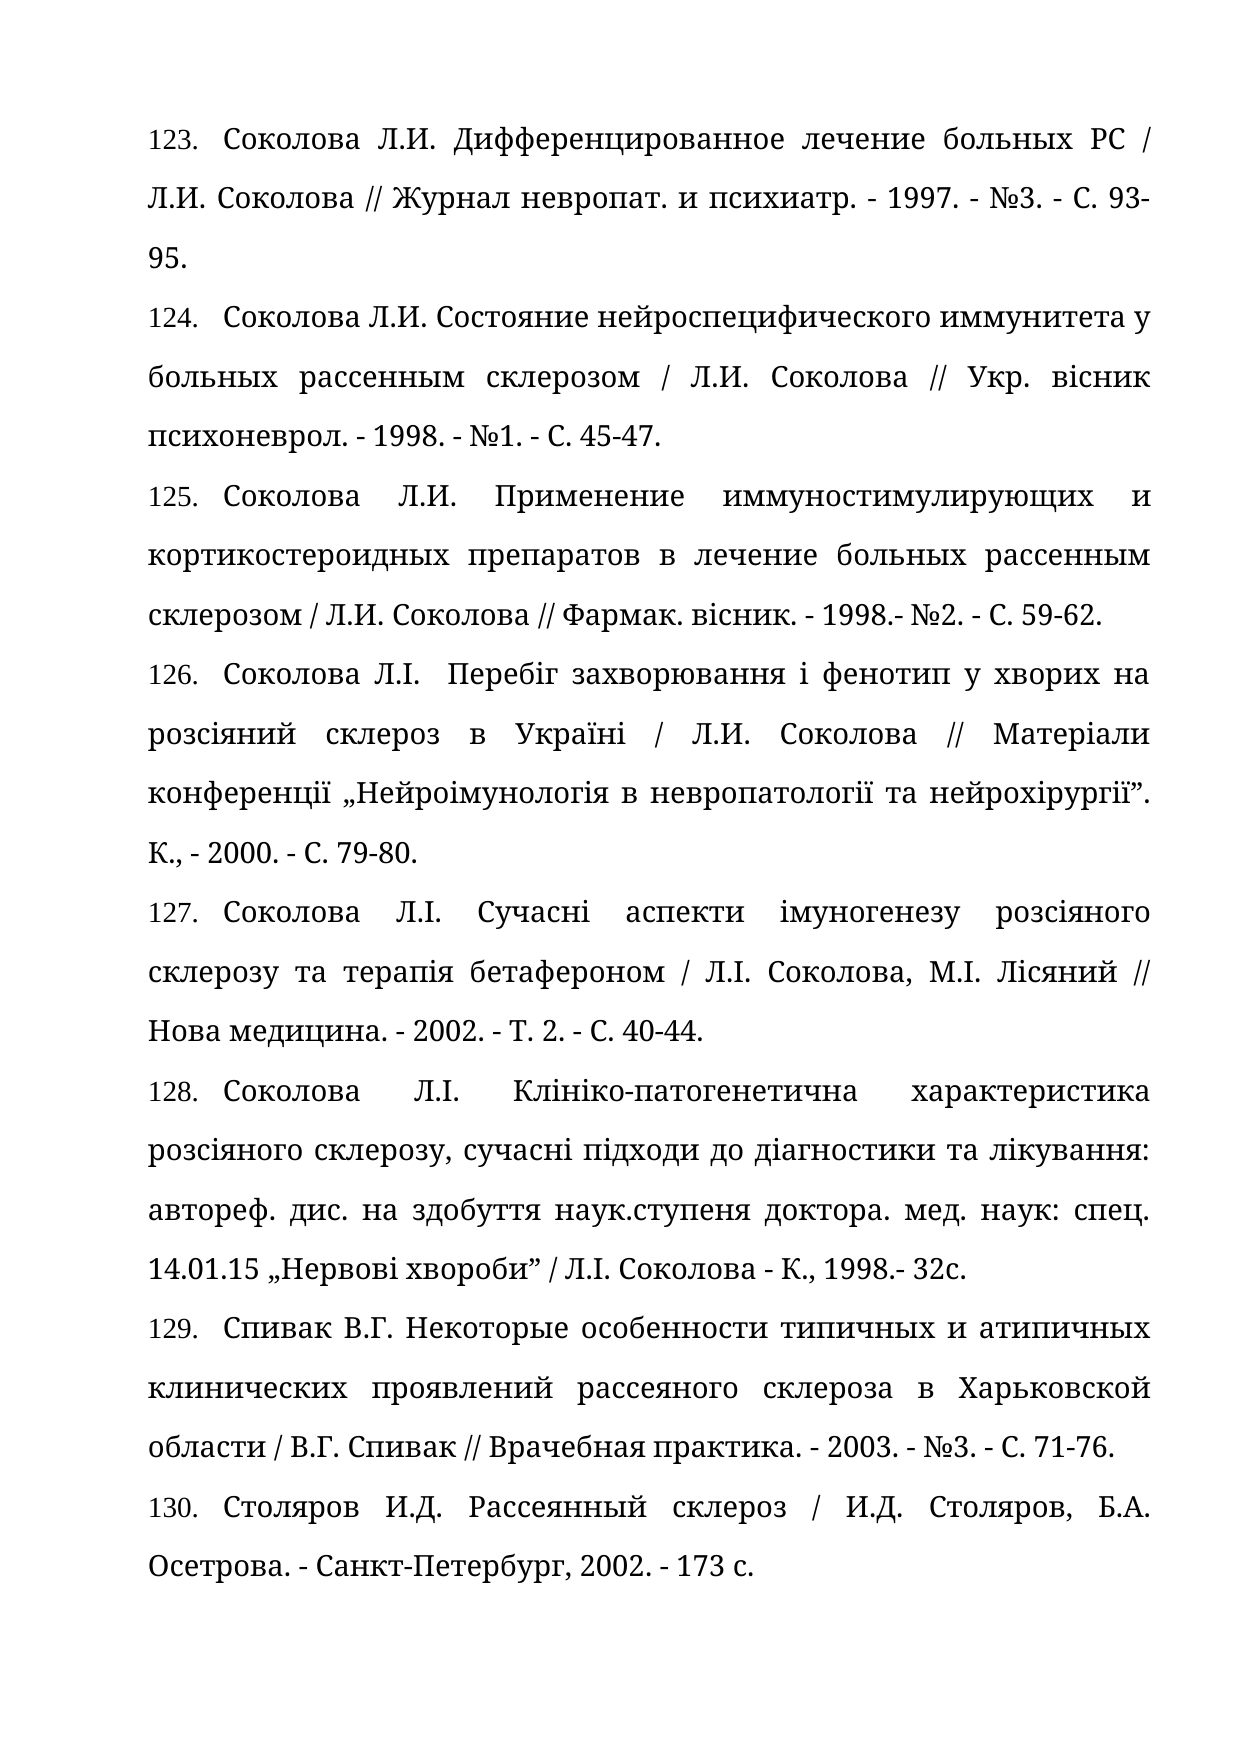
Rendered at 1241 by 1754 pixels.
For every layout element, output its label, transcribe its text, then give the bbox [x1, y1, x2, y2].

list Соколова Л.И. Дифференцированное лечение больных РС / Л.И. Соколова // Журнал невропат. и психиатр. - 1997. - №3. - С. 93-95. [148, 118, 1152, 277]
list Соколова Л.И. Состояние нейроспецифического иммунитета у больных рассенным склерозом / Л.И. Соколова // Укр. вісник психоневрол. - 1998. - №1. - С. 45-47. [148, 297, 1152, 455]
list Столяров И.Д. Рассеянный склероз / И.Д. Столяров, Б.А. Осетрова. - Санкт-Петербург, 2002. - 173 с. [148, 1486, 1152, 1585]
list Спивак В.Г. Некоторые особенности типичных и атипичных клинических проявлений рассеяного склероза в Харьковской области / В.Г. Спивак // Врачебная практика. - 2003. - №3. - С. 71-76. [148, 1308, 1152, 1466]
list Соколова Л.І. Сучасні аспекти імуногенезу розсіяного склерозу та терапія бетафероном / Л.І. Соколова, М.І. Лісяний // Нова медицина. - 2002. - Т. 2. - С. 40-44. [148, 891, 1152, 1050]
list Соколова Л.И. Применение иммуностимулирующих и кортикостероидных препаратов в лечение больных рассенным склерозом / Л.И. Соколова // Фармак. вісник. - 1998.- №2. - С. 59-62. [148, 475, 1152, 634]
list Соколова Л.І. Перебіг захворювання і фенотип у хворих на розсіяний склероз в Україні / Л.И. Соколова // Матеріали конференції „Нейроімунологія в невропатології та нейрохірургії”. К., - 2000. - С. 79-80. [148, 653, 1152, 872]
list Соколова Л.І. Клініко-патогенетична характеристика розсіяного склерозу, сучасні підходи до діагностики та лікування: автореф. дис. на здобуття наук.ступеня доктора. мед. наук: спец. 14.01.15 „Нервові хвороби” / Л.І. Соколова - К., 1998.- 32с. [148, 1070, 1152, 1288]
